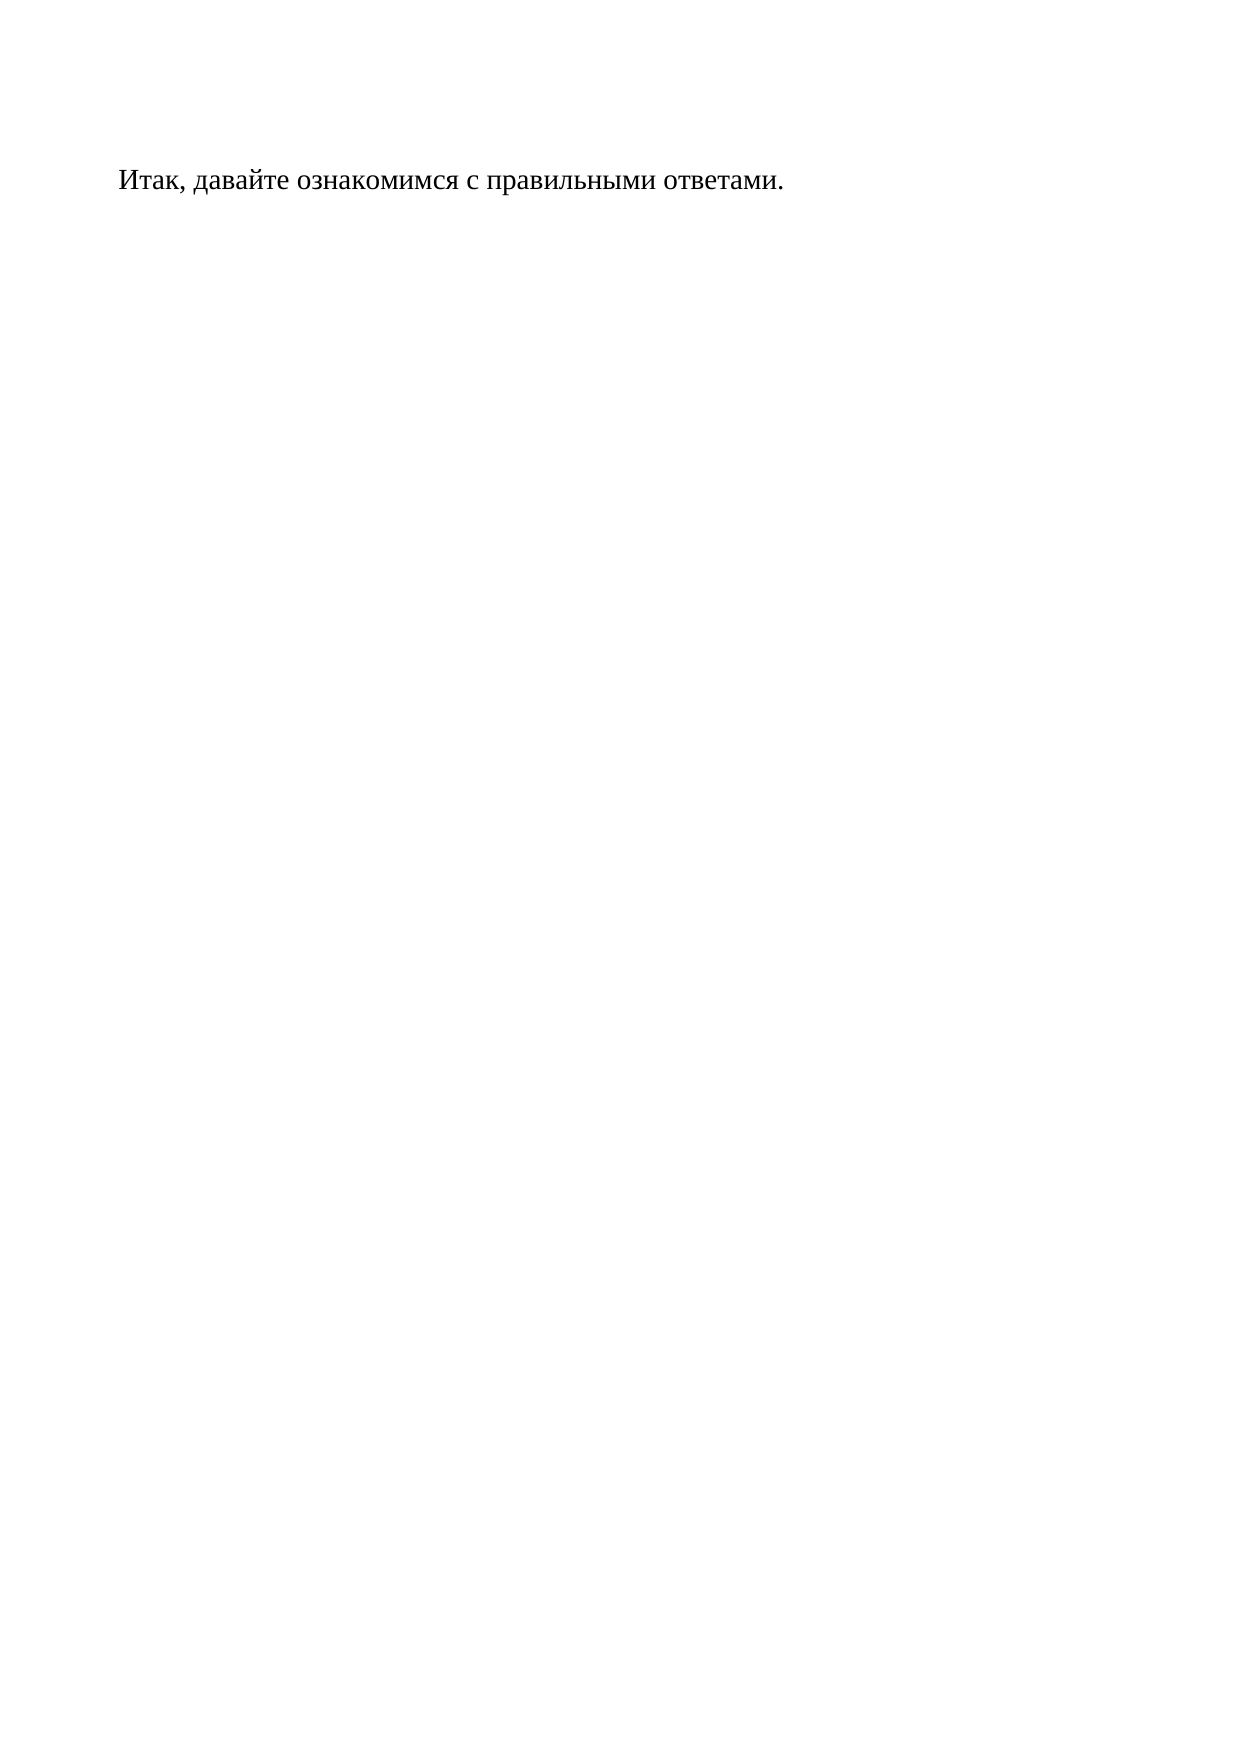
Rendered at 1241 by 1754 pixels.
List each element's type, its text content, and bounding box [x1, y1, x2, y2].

text Итак, давайте ознакомимся с правильными ответами. [118, 162, 1152, 196]
